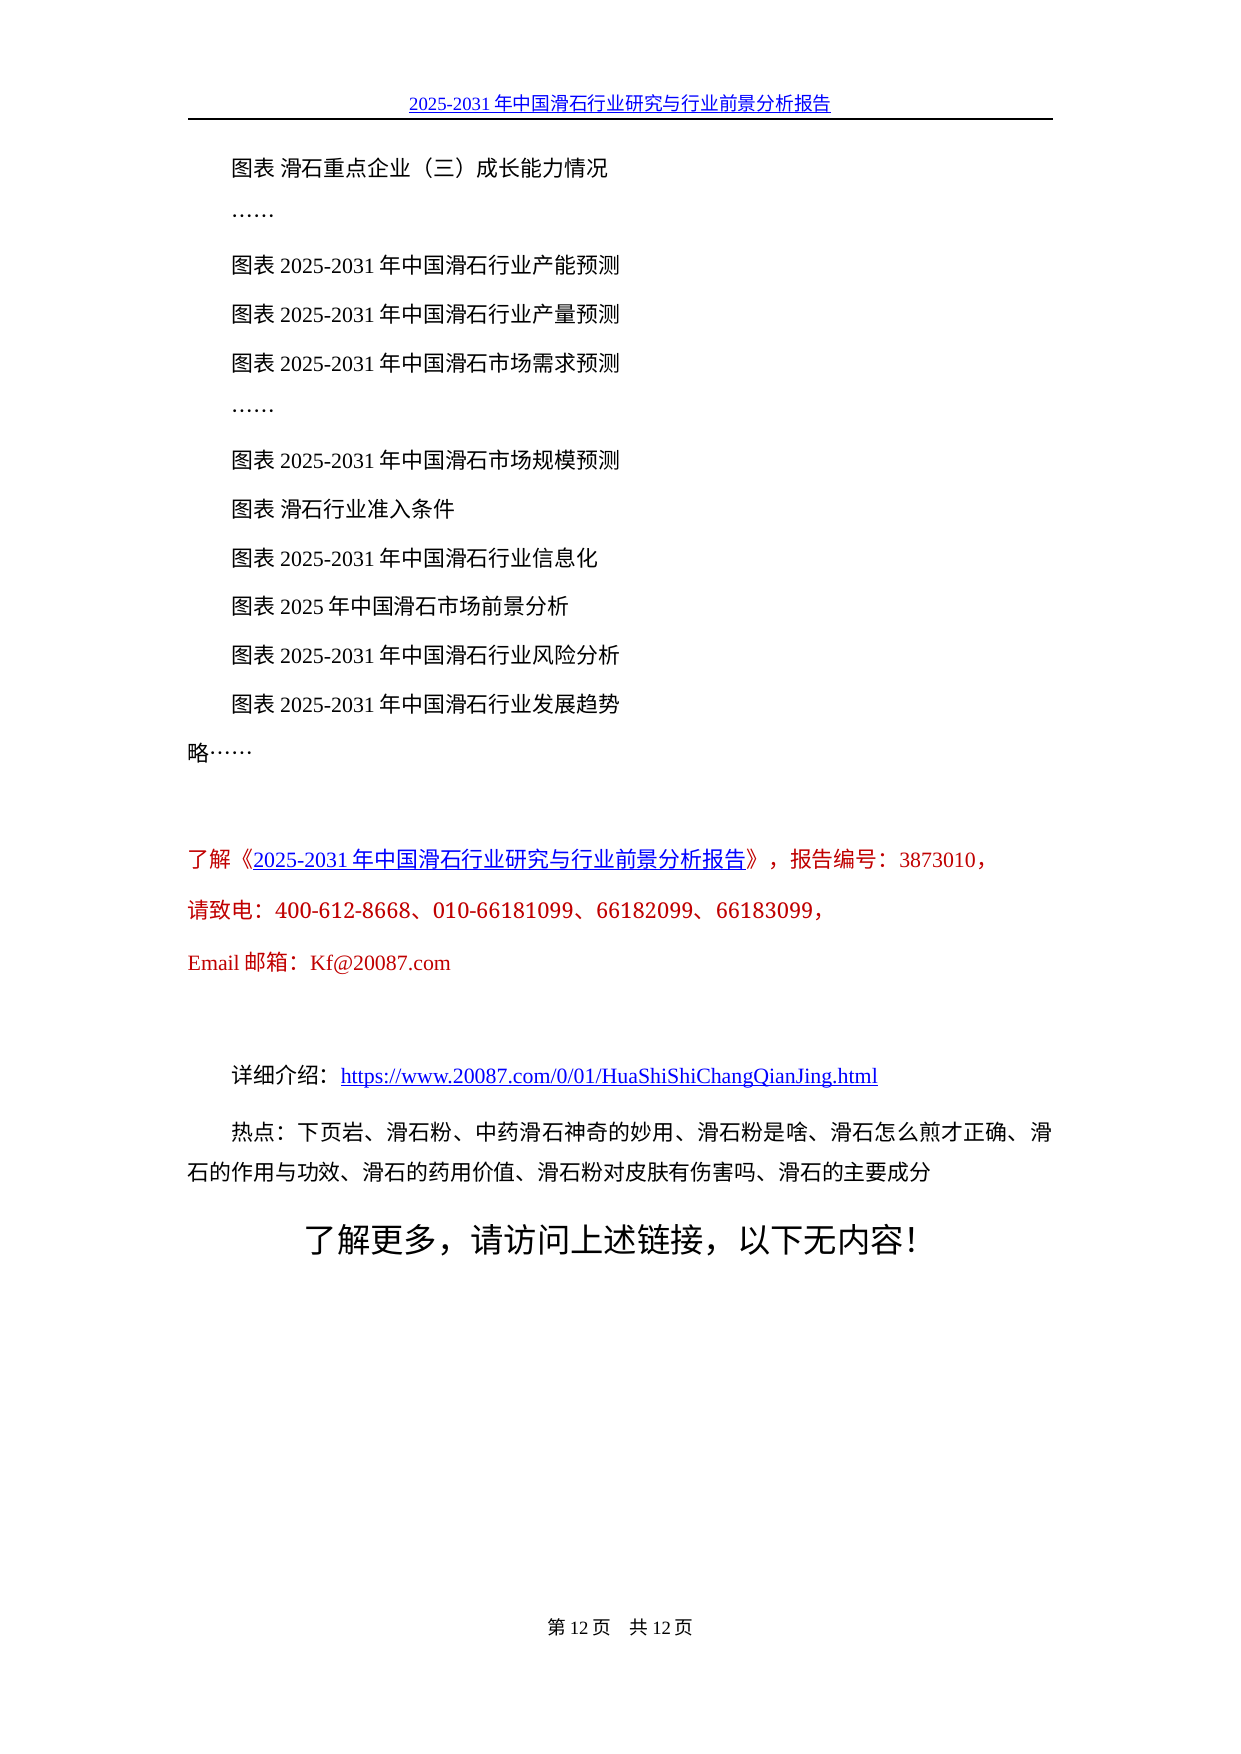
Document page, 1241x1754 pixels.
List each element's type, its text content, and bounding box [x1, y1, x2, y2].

text 热点：下页岩、滑石粉、中药滑石神奇的妙用、滑石粉是啥、滑石怎么煎才正确、滑石的作用与功效、滑石的药用价值、滑石粉对皮肤有伤害吗、滑石的主要成分 [187, 1114, 1053, 1187]
text 了解《2025-2031年中国滑石行业研究与行业前景分析报告》，报告编号：3873010， [187, 842, 1053, 874]
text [187, 150, 1053, 768]
title 了解更多，请访问上述链接，以下无内容！ [187, 1205, 1053, 1270]
text 详细介绍：https://www.20087.com/0/01/HuaShiShiChangQianJing.html [187, 1058, 1053, 1090]
text 请致电：400-612-8668、010-66181099、66182099、66183099， [187, 893, 1053, 926]
text Email邮箱：Kf@20087.com [187, 945, 1053, 977]
